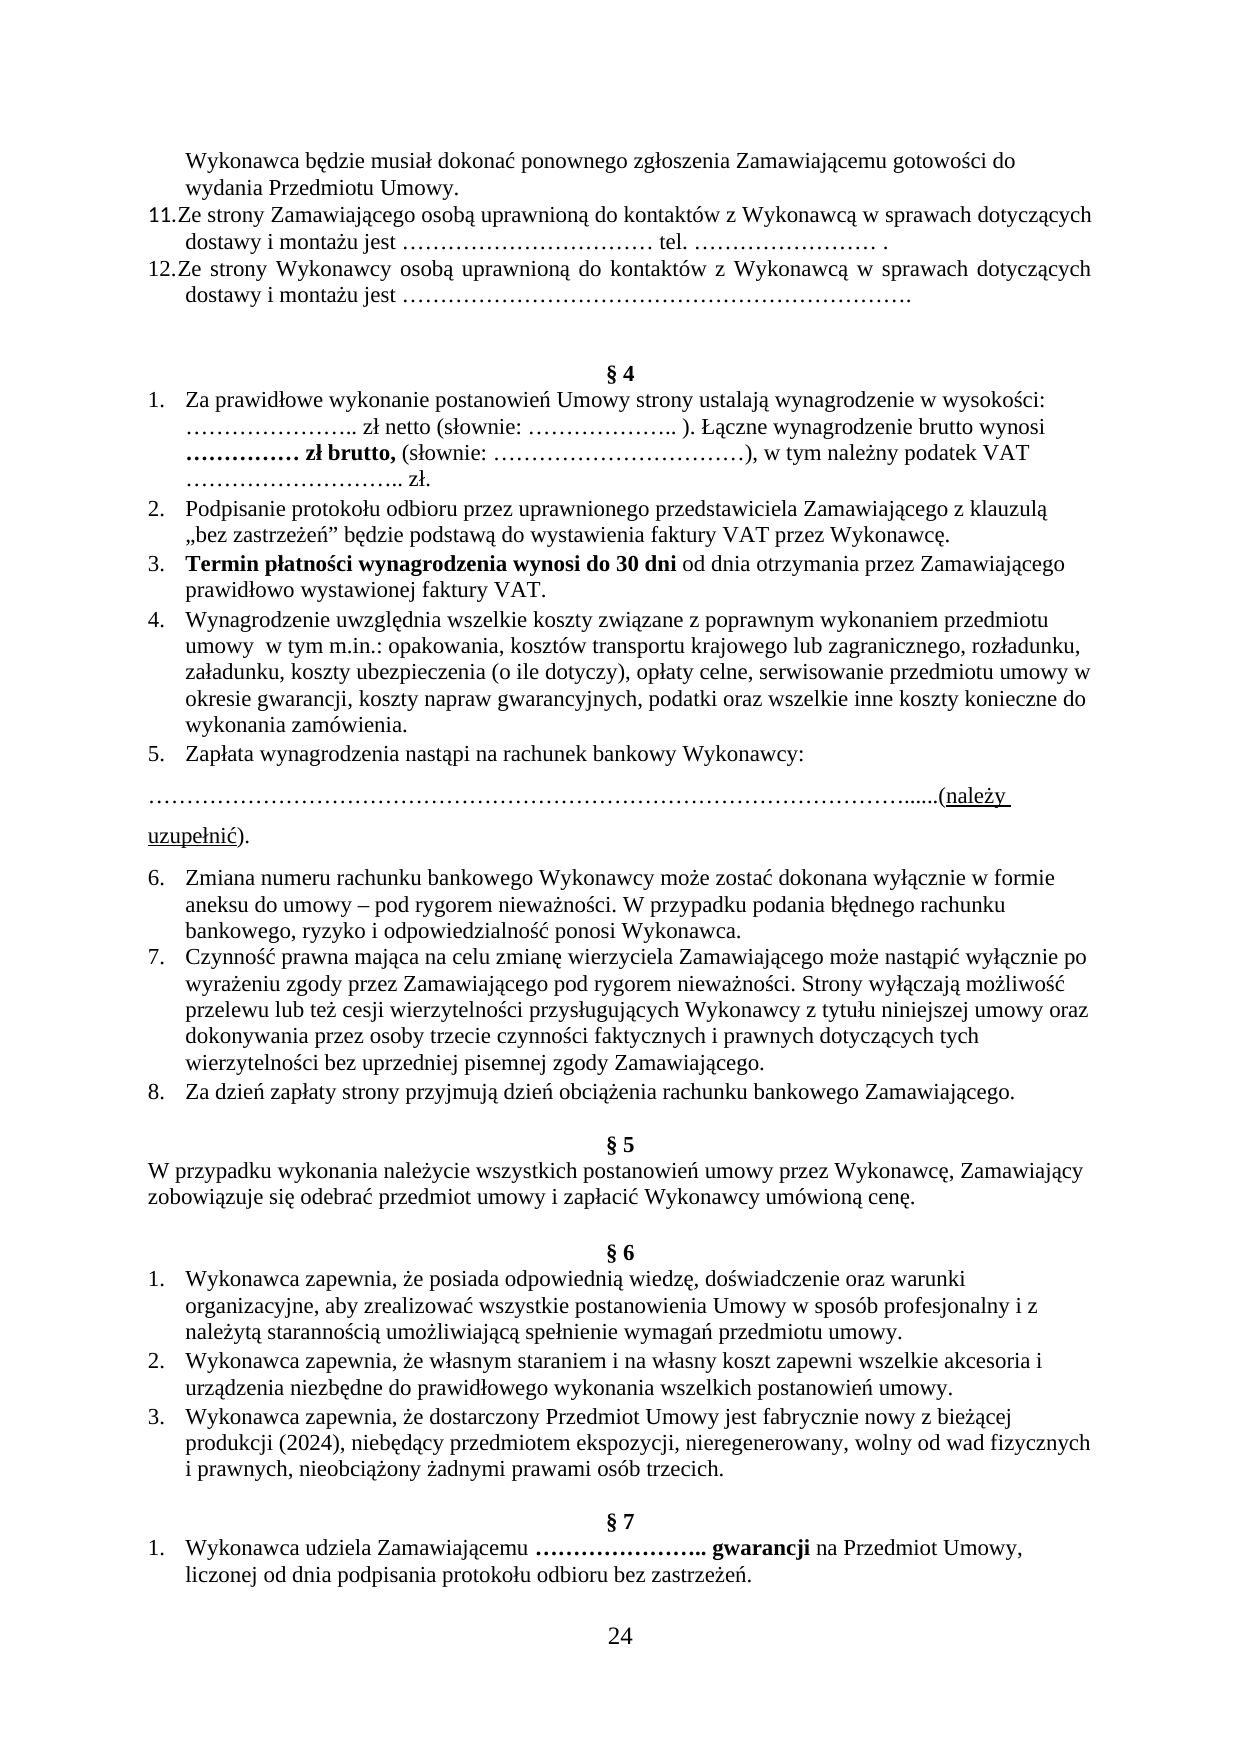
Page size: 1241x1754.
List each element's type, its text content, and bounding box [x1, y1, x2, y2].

list Termin płatności wynagrodzenia wynosi do 30 dni od dnia otrzymania przez Zamawiającego prawidłowo wystawionej faktury VAT. [148, 550, 1093, 603]
list Podpisanie protokołu odbioru przez uprawnionego przedstawiciela Zamawiającego z klauzulą „bez zastrzeżeń” będzie podstawą do wystawienia faktury VAT przez Wykonawcę. [148, 495, 1093, 547]
list Ze strony Wykonawcy osobą uprawnioną do kontaktów z Wykonawcą w sprawach dotyczących dostawy i montażu jest …………………………………………………………. [148, 255, 1093, 307]
list Ze strony Zamawiającego osobą uprawnioną do kontaktów z Wykonawcą w sprawach dotyczących dostawy i montażu jest …………………………… tel. …………………… . [148, 200, 1093, 255]
list Wykonawca zapewnia, że posiada odpowiednią wiedzę, doświadczenie oraz warunki organizacyjne, aby zrealizować wszystkie postanowienia Umowy w sposób profesjonalny i z należytą starannością umożliwiającą spełnienie wymagań przedmiotu umowy. [148, 1265, 1093, 1344]
text W przypadku wykonania należycie wszystkich postanowień umowy przez Wykonawcę, Zamawiający zobowiązuje się odebrać przedmiot umowy i zapłacić Wykonawcy umówioną cenę. [148, 1157, 1093, 1210]
text § 7 [148, 1508, 1093, 1534]
text ………………………………………………………………………………………......(należy uzupełnić). [148, 783, 1093, 848]
list Wykonawca zapewnia, że dostarczony Przedmiot Umowy jest fabrycznie nowy z bieżącej produkcji (2024), niebędący przedmiotem ekspozycji, nieregenerowany, wolny od wad fizycznych i prawnych, nieobciążony żadnymi prawami osób trzecich. [148, 1403, 1093, 1482]
list Wykonawca zapewnia, że własnym staraniem i na własny koszt zapewni wszelkie akcesoria i urządzenia niezbędne do prawidłowego wykonania wszelkich postanowień umowy. [148, 1347, 1093, 1400]
list Wykonawca udziela Zamawiającemu ………………….. gwarancji na Przedmiot Umowy, liczonej od dnia podpisania protokołu odbioru bez zastrzeżeń. [148, 1534, 1093, 1587]
list Czynność prawna mająca na celu zmianę wierzyciela Zamawiającego może nastąpić wyłącznie po wyrażeniu zgody przez Zamawiającego pod rygorem nieważności. Strony wyłączają możliwość przelewu lub też cesji wierzytelności przysługujących Wykonawcy z tytułu niniejszej umowy oraz dokonywania przez osoby trzecie czynności faktycznych i prawnych dotyczących tych wierzytelności bez uprzedniej pisemnej zgody Zamawiającego. [148, 943, 1093, 1075]
list Za prawidłowe wykonanie postanowień Umowy strony ustalają wynagrodzenie w wysokości:………………….. zł netto (słownie: ……………….. ). Łączne wynagrodzenie brutto wynosi …………… zł brutto, (słownie: ……………………………), w tym należny podatek VAT ……………………….. zł. [148, 386, 1093, 492]
list Zmiana numeru rachunku bankowego Wykonawcy może zostać dokonana wyłącznie w formie aneksu do umowy – pod rygorem nieważności. W przypadku podania błędnego rachunku bankowego, ryzyko i odpowiedzialność ponosi Wykonawca. [148, 864, 1093, 943]
list Za dzień zapłaty strony przyjmują dzień obciążenia rachunku bankowego Zamawiającego. [148, 1078, 1093, 1104]
list Wynagrodzenie uwzględnia wszelkie koszty związane z poprawnym wykonaniem przedmiotu umowy w tym m.in.: opakowania, kosztów transportu krajowego lub zagranicznego, rozładunku, załadunku, koszty ubezpieczenia (o ile dotyczy), opłaty celne, serwisowanie przedmiotu umowy w okresie gwarancji, koszty napraw gwarancyjnych, podatki oraz wszelkie inne koszty konieczne do wykonania zamówienia. [148, 606, 1093, 737]
text § 5 [148, 1131, 1093, 1157]
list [148, 148, 1093, 200]
text § 4 [148, 360, 1093, 386]
list Zapłata wynagrodzenia nastąpi na rachunek bankowy Wykonawcy: [148, 740, 1093, 767]
text § 6 [148, 1239, 1093, 1265]
